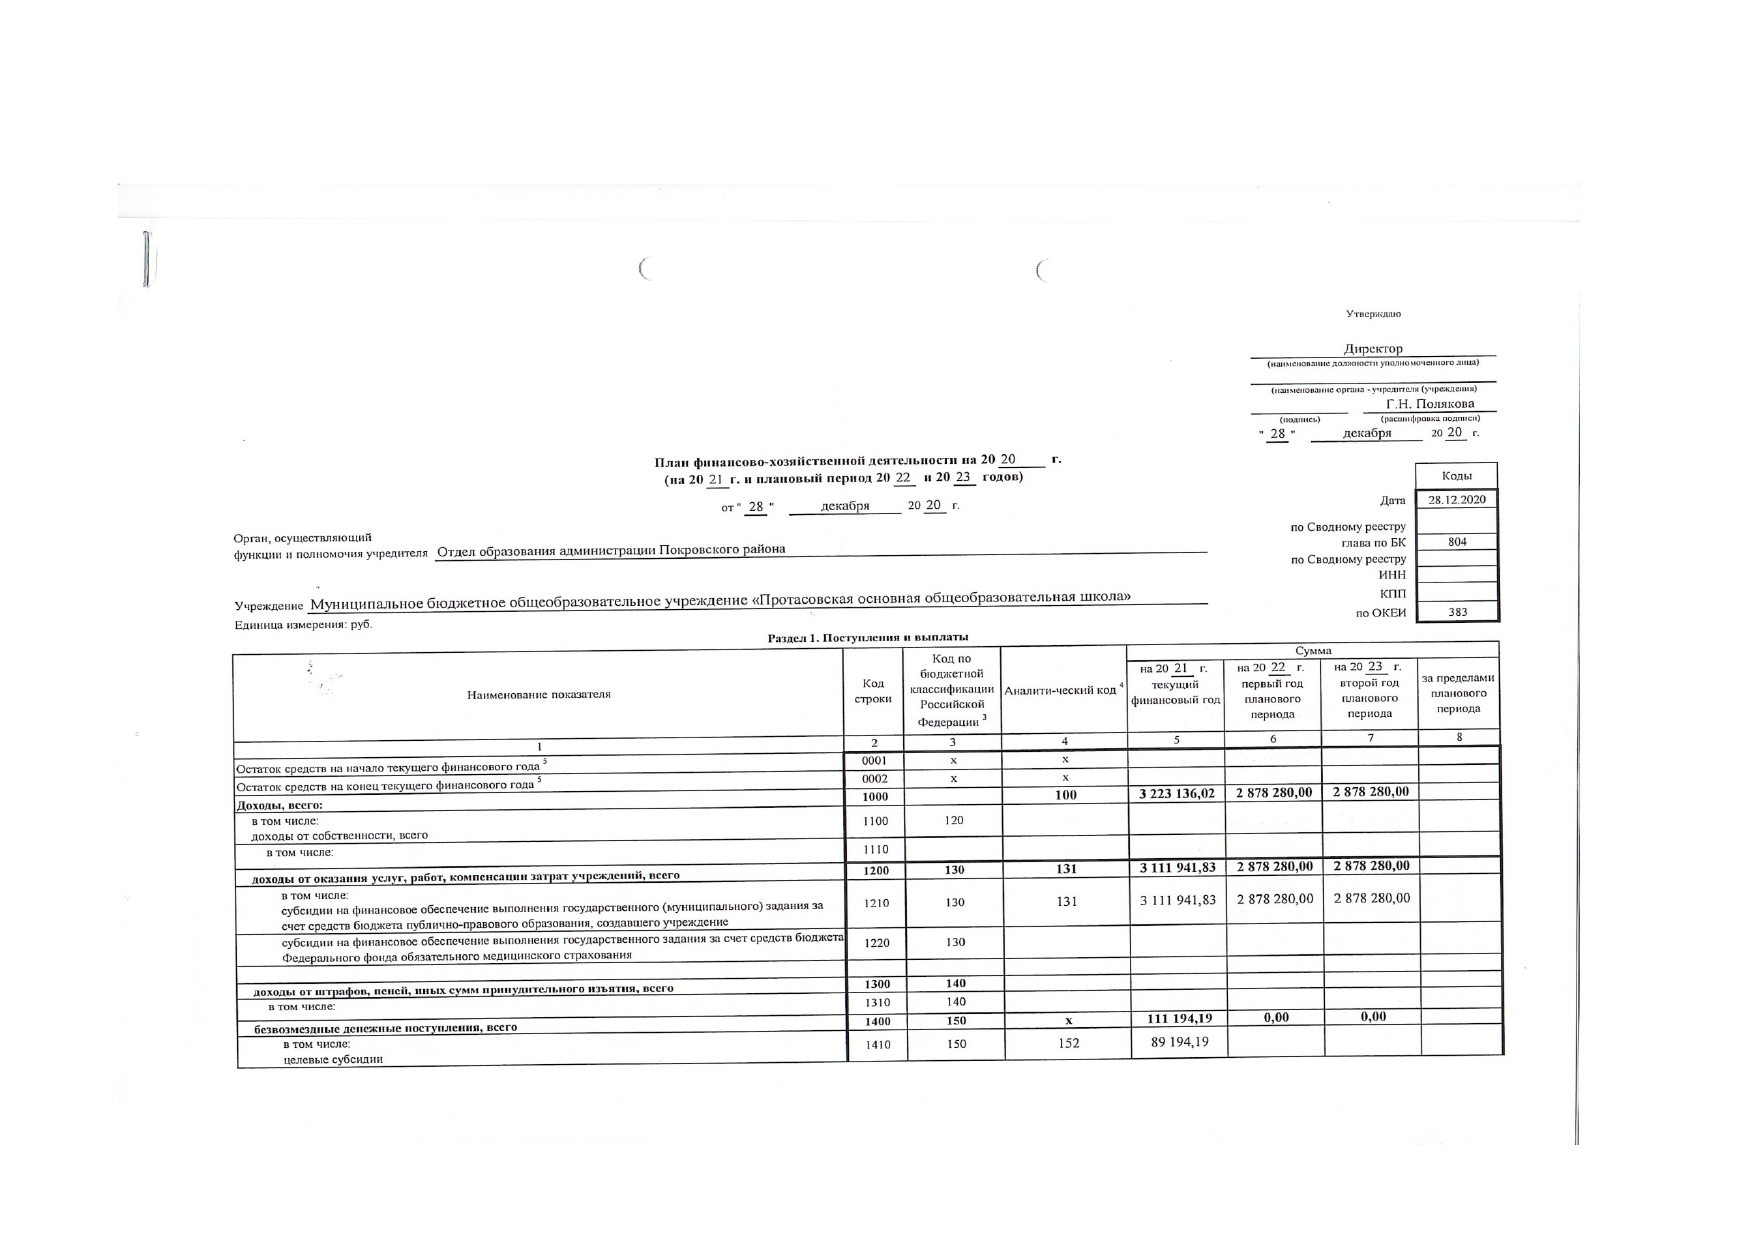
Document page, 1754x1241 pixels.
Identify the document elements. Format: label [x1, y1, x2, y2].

picture [118, 177, 1589, 1145]
